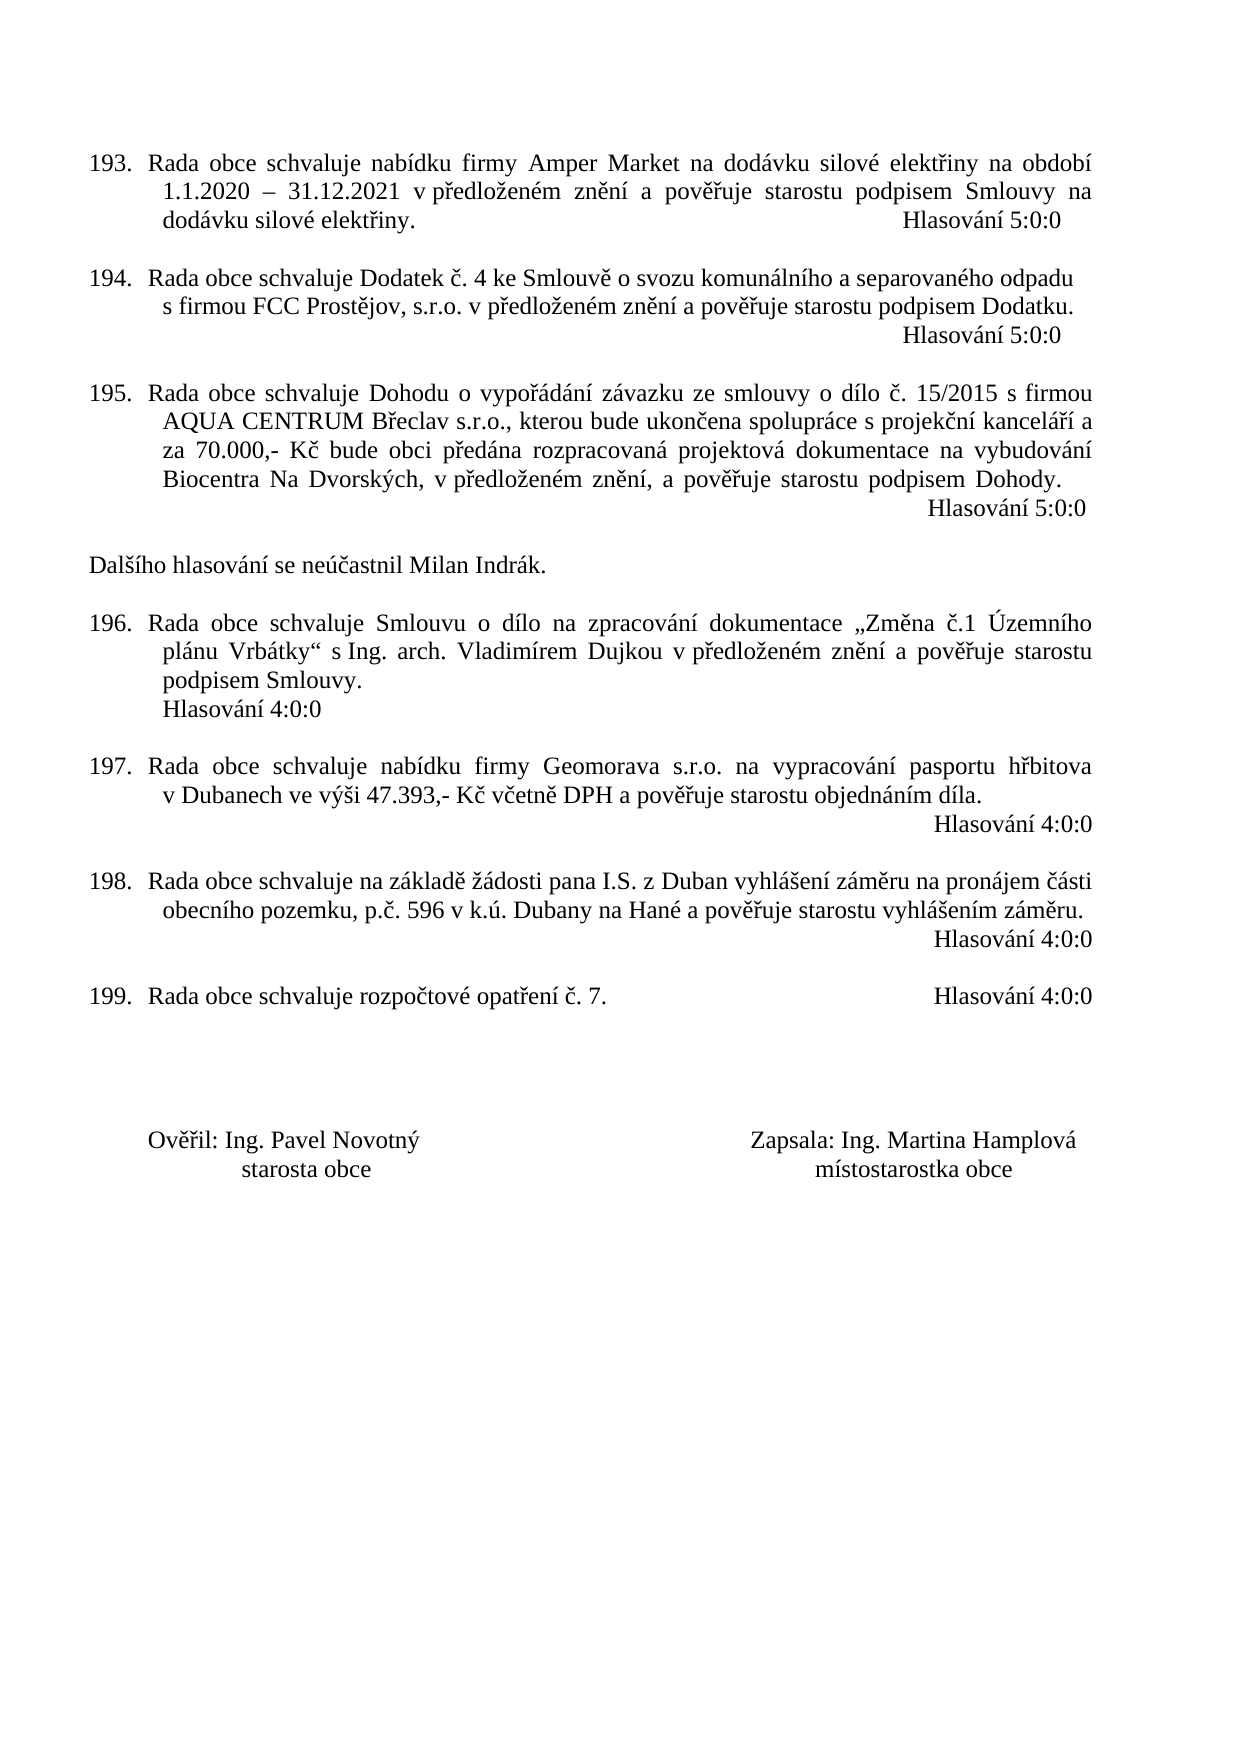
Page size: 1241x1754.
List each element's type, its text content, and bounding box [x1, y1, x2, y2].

list Rada obce schvaluje nabídku firmy Amper Market na dodávku silové elektřiny na období 1.1.2020 – 31.12.2021 v předloženém znění a pověřuje starostu podpisem Smlouvy na dodávku silové elektřiny. Hlasování 5:0:0 [88, 148, 1093, 234]
list Rada obce schvaluje Smlouvu o dílo na zpracování dokumentace „Změna č.1 Územního plánu Vrbátky“ s Ing. arch. Vladimírem Dujkou v předloženém znění a pověřuje starostu podpisem Smlouvy. Hlasování 4:0:0 [88, 608, 1093, 723]
list Rada obce schvaluje na základě žádosti pana I.S. z Duban vyhlášení záměru na pronájem části obecního pozemku, p.č. 596 v k.ú. Dubany na Hané a pověřuje starostu vyhlášením záměru. [88, 866, 1093, 924]
list Hlasování 5:0:0 [88, 320, 1093, 349]
list Rada obce schvaluje nabídku firmy Geomorava s.r.o. na vypracování pasportu hřbitova v Dubanech ve výši 47.393,- Kč včetně DPH a pověřuje starostu objednáním díla. [88, 751, 1093, 809]
list Hlasování 4:0:0 [88, 924, 1093, 953]
text Ověřil: Ing. Pavel Novotný Zapsala: Ing. Martina Hamplová [148, 1125, 1093, 1154]
list Dalšího hlasování se neúčastnil Milan Indrák. [88, 550, 1093, 579]
list Rada obce schvaluje rozpočtové opatření č. 7. Hlasování 4:0:0 [88, 981, 1093, 1010]
text starosta obce místostarostka obce [74, 1154, 1093, 1183]
list Rada obce schvaluje Dodatek č. 4 ke Smlouvě o svozu komunálního a separovaného odpadu s firmou FCC Prostějov, s.r.o. v předloženém znění a pověřuje starostu podpisem Dodatku. [88, 263, 1093, 320]
list Hlasování 4:0:0 [88, 809, 1093, 838]
list Rada obce schvaluje Dohodu o vypořádání závazku ze smlouvy o dílo č. 15/2015 s firmou AQUA CENTRUM Břeclav s.r.o., kterou bude ukončena spolupráce s projekční kanceláří a za 70.000,- Kč bude obci předána rozpracovaná projektová dokumentace na vybudování Biocentra Na Dvorských, v předloženém znění, a pověřuje starostu podpisem Dohody. Hlasování 5:0:0 [88, 378, 1093, 521]
